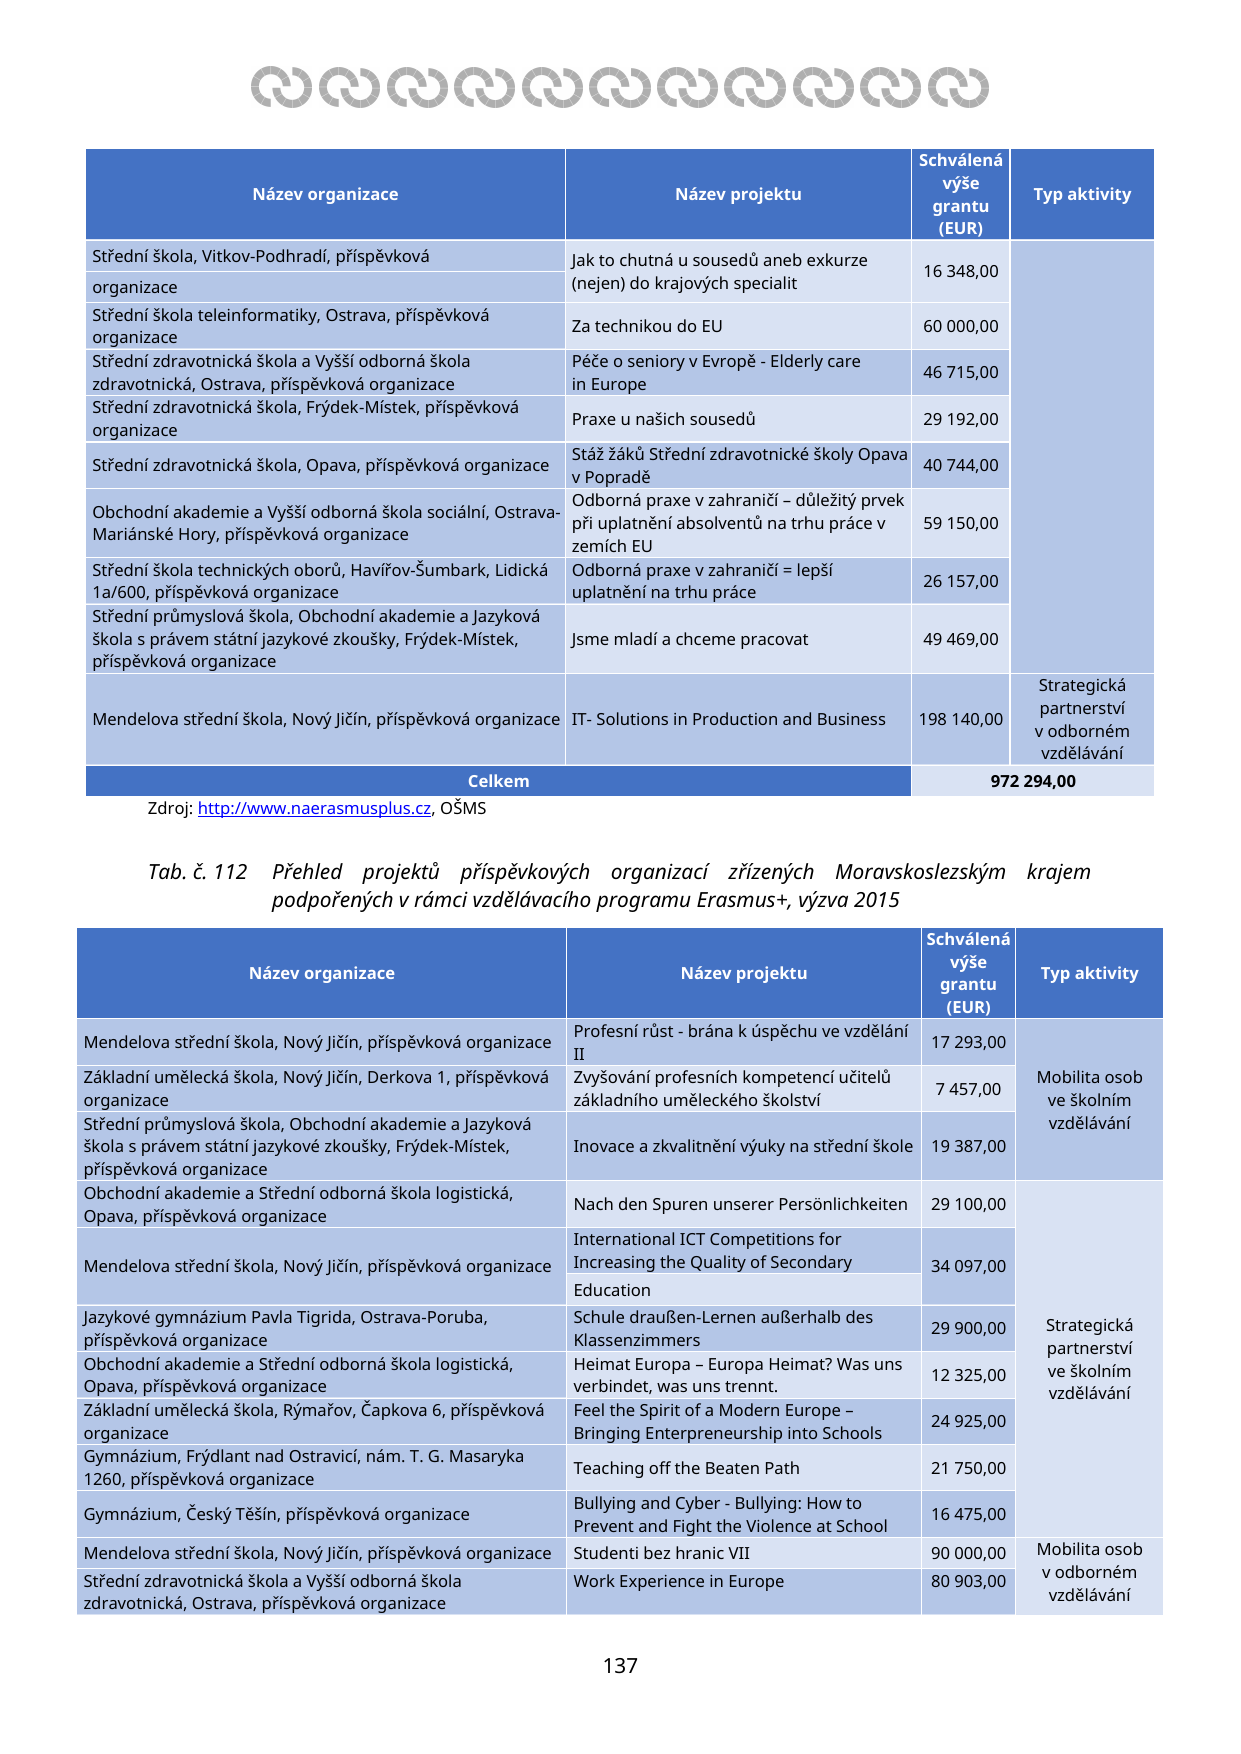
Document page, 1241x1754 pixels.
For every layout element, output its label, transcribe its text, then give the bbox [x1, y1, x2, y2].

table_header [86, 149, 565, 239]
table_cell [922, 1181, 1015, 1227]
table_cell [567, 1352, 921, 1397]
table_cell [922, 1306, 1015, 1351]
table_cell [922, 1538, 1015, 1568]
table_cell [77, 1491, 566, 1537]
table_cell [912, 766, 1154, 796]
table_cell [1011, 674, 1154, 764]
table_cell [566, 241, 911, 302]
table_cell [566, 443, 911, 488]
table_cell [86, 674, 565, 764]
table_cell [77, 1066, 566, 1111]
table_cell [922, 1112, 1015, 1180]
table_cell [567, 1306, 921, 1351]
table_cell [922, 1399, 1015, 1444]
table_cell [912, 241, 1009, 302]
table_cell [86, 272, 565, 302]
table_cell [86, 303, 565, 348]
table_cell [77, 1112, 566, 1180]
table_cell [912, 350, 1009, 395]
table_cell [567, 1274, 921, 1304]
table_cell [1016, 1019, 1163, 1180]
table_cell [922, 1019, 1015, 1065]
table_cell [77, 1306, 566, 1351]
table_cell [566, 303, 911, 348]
picture [724, 67, 786, 108]
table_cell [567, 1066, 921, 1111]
picture [860, 67, 921, 108]
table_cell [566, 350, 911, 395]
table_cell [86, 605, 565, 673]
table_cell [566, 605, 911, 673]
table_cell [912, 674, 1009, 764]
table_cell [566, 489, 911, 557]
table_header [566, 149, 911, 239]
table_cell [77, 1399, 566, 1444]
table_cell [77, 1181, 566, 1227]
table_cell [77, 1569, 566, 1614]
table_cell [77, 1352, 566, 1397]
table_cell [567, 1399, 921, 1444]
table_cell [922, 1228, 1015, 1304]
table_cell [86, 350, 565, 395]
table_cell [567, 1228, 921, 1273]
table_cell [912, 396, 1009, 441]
picture [319, 67, 380, 108]
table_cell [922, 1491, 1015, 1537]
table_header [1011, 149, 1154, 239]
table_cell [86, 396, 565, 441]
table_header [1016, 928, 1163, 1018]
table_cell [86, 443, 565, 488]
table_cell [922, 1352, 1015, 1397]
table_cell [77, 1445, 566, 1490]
picture [657, 67, 718, 108]
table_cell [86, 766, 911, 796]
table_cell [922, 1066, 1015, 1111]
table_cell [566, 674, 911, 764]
picture [928, 67, 989, 108]
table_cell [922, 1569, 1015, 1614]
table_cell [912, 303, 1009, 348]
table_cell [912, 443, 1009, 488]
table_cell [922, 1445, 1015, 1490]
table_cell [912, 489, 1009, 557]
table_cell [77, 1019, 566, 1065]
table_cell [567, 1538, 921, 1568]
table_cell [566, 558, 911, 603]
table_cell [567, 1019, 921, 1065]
picture [522, 67, 583, 108]
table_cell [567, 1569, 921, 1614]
text Zdroj: http://www.naerasmusplus.cz, OŠMS [148, 797, 1092, 819]
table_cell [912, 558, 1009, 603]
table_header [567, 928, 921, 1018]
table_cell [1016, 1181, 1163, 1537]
picture [387, 67, 448, 108]
picture [251, 66, 312, 108]
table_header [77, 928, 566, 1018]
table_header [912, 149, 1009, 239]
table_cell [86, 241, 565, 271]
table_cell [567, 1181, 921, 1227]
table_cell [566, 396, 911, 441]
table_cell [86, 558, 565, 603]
picture [589, 67, 651, 108]
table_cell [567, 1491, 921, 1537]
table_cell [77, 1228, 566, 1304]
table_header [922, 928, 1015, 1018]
picture [793, 67, 854, 108]
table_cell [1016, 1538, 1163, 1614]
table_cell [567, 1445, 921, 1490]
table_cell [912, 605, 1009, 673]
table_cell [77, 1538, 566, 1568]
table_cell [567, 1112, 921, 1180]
picture [454, 67, 515, 108]
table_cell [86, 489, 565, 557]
text Přehled projektů příspěvkových organizací zřízených Moravskoslezským krajem podpořených v rámci vzdělávacího programu Erasmus+, výzva 2015 [148, 857, 1092, 914]
